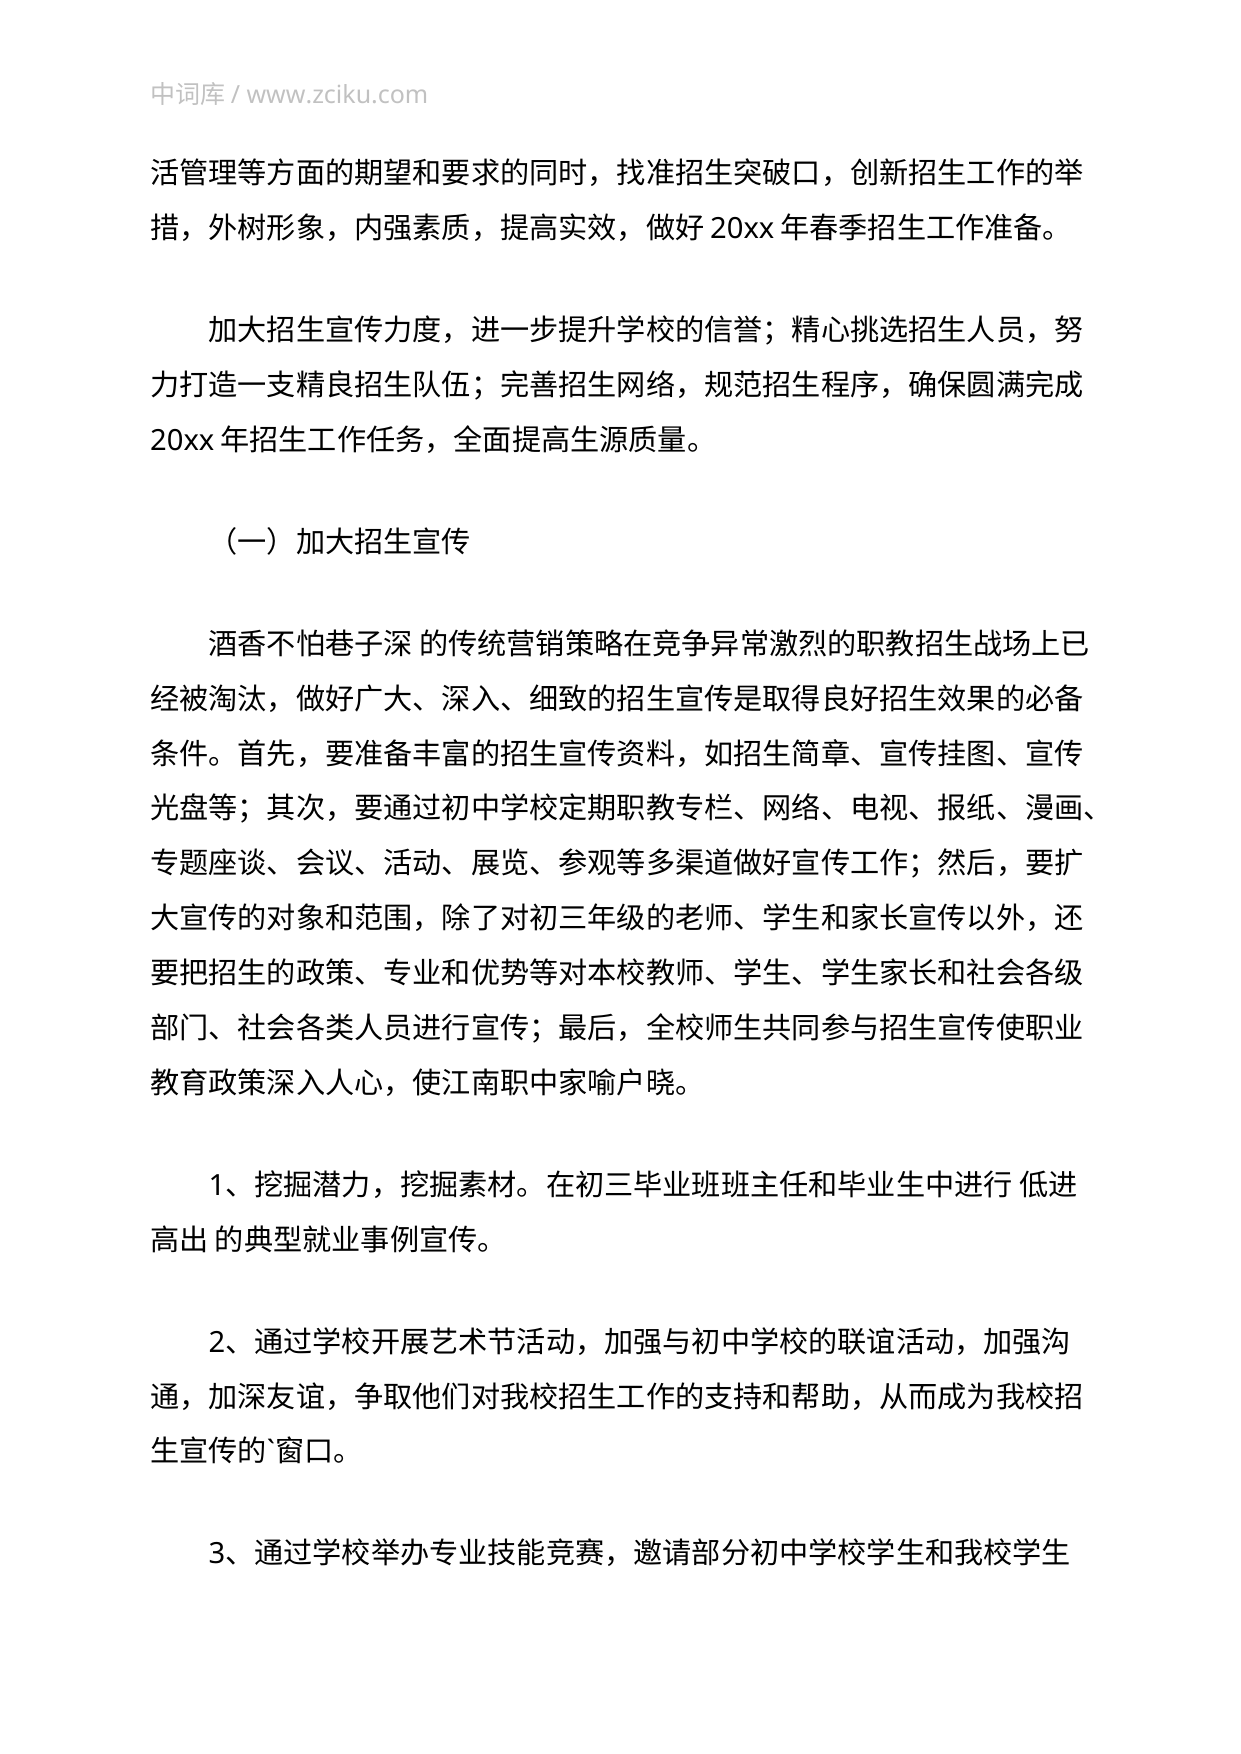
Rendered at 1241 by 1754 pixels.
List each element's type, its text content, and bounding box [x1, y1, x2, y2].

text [150, 150, 1090, 247]
text 2、通过学校开展艺术节活动，加强与初中学校的联谊活动，加强沟通，加深友谊，争取他们对我校招生工作的支持和帮助，从而成为我校招生宣传的`窗口。 [150, 1318, 1090, 1470]
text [150, 1530, 1090, 1572]
text 加大招生宣传力度，进一步提升学校的信誉；精心挑选招生人员，努力打造一支精良招生队伍；完善招生网络，规范招生程序，确保圆满完成20xx年招生工作任务，全面提高生源质量。 [150, 307, 1090, 459]
text 1、挖掘潜力，挖掘素材。在初三毕业班班主任和毕业生中进行 低进高出 的典型就业事例宣传。 [150, 1161, 1090, 1259]
text 酒香不怕巷子深 的传统营销策略在竞争异常激烈的职教招生战场上已经被淘汰，做好广大、深入、细致的招生宣传是取得良好招生效果的必备条件。首先，要准备丰富的招生宣传资料，如招生简章、宣传挂图、宣传光盘等；其次，要通过初中学校定期职教专栏、网络、电视、报纸、漫画、专题座谈、会议、活动、展览、参观等多渠道做好宣传工作；然后，要扩大宣传的对象和范围，除了对初三年级的老师、学生和家长宣传以外，还要把招生的政策、专业和优势等对本校教师、学生、学生家长和社会各级部门、社会各类人员进行宣传；最后，全校师生共同参与招生宣传使职业教育政策深入人心，使江南职中家喻户晓。 [150, 620, 1090, 1102]
text （一）加大招生宣传 [150, 519, 1090, 561]
